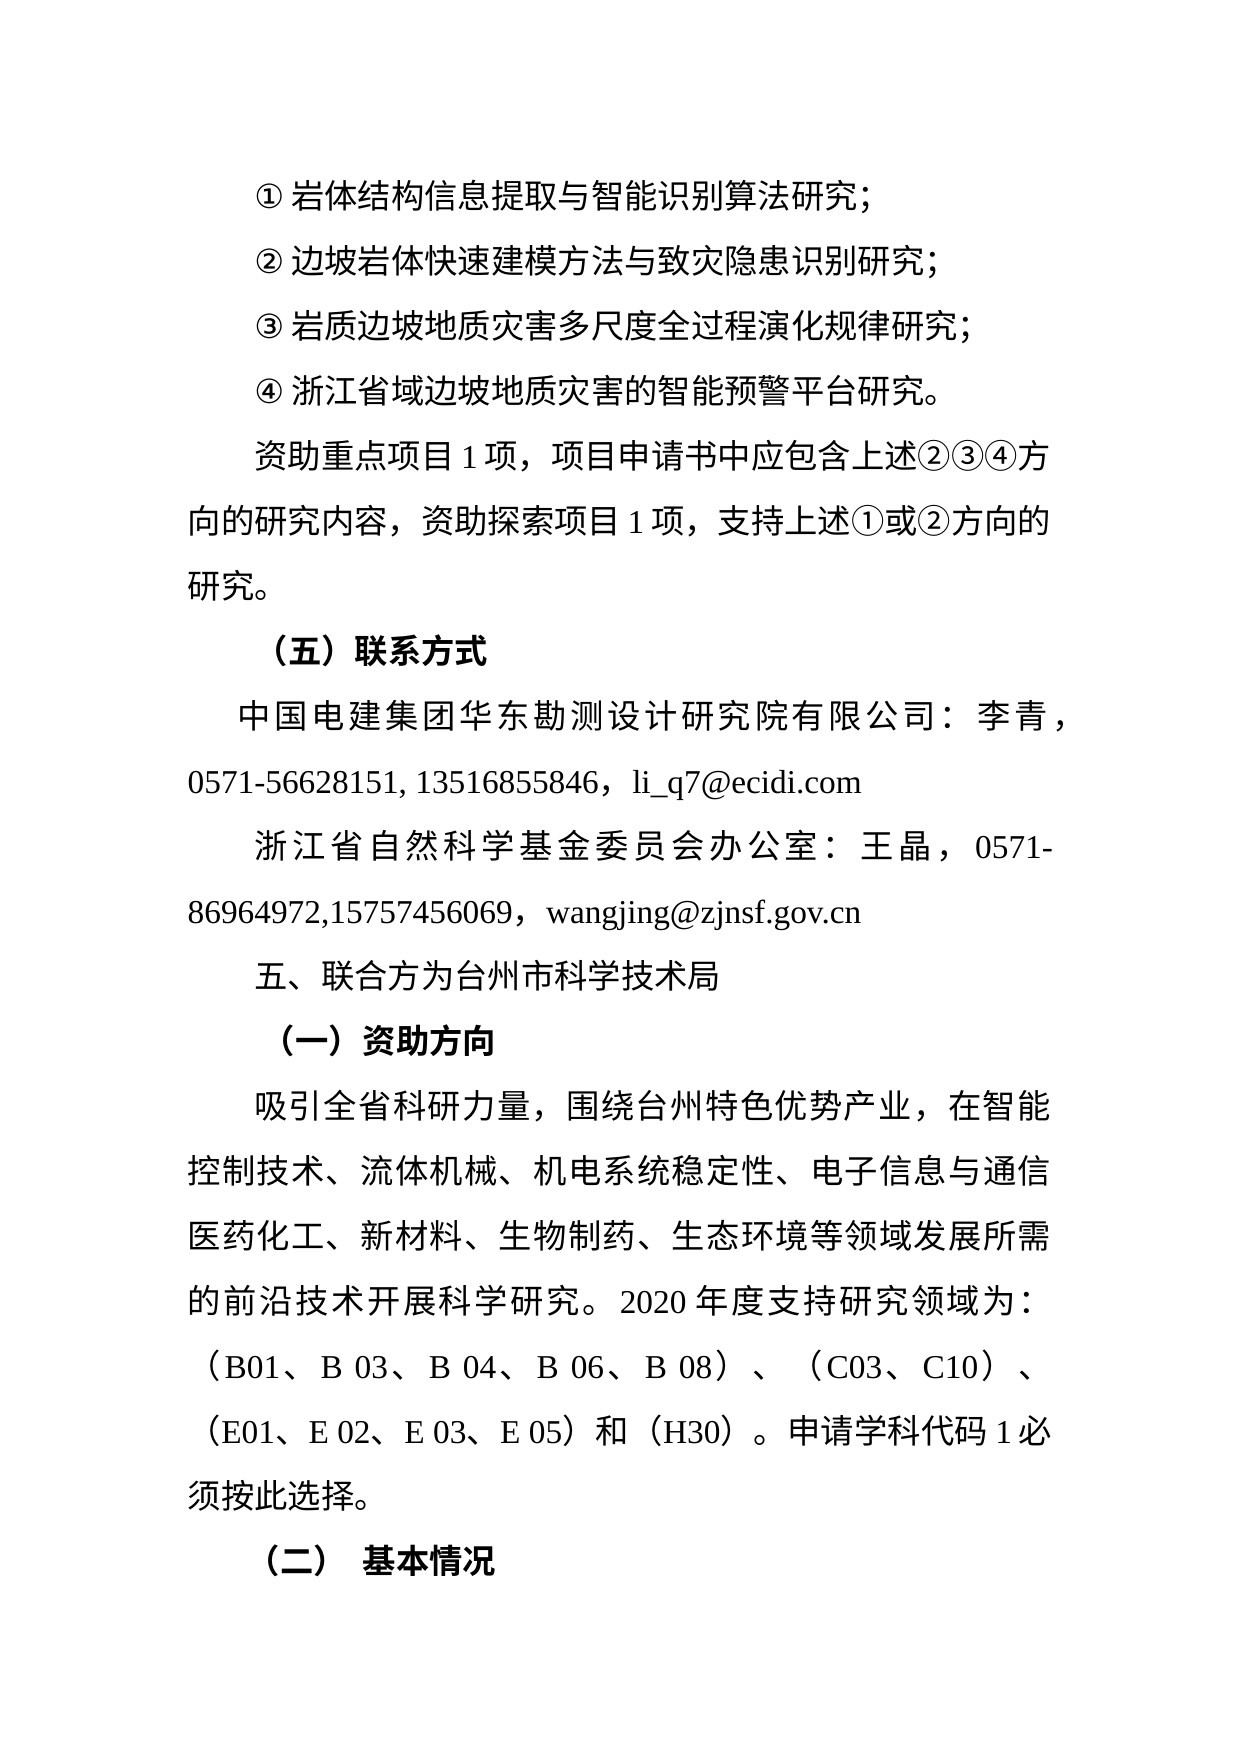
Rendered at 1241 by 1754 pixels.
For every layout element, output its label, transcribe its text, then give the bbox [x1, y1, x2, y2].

text 资助重点项目1项，项目申请书中应包含上述②③④方向的研究内容，资助探索项目1项，支持上述①或②方向的研究。 [187, 422, 1053, 617]
text ④浙江省域边坡地质灾害的智能预警平台研究。 [187, 357, 1053, 422]
list 基本情况 [187, 1527, 1053, 1585]
text 吸引全省科研力量，围绕台州特色优势产业，在智能控制技术、流体机械、机电系统稳定性、电子信息与通信、医药化工、新材料、生物制药、生态环境等领域发展所需的前沿技术开展科学研究。2020年度支持研究领域为：（B01、B 03、B 04、B 06、B 08）、（C03、C10）、（E01、E 02、E 03、E 05）和（H30）。申请学科代码1必须按此选择。 [187, 1072, 1053, 1527]
text ①岩体结构信息提取与智能识别算法研究； [187, 162, 1053, 227]
text （五）联系方式 [187, 617, 1053, 682]
text ③岩质边坡地质灾害多尺度全过程演化规律研究； [187, 292, 1053, 357]
text 中国电建集团华东勘测设计研究院有限公司：李青，0571-56628151, 13516855846，li_q7@ecidi.com [187, 682, 1053, 812]
text ②边坡岩体快速建模方法与致灾隐患识别研究； [187, 227, 1053, 292]
text 浙江省自然科学基金委员会办公室：王晶，0571-86964972,15757456069，wangjing@zjnsf.gov.cn [187, 812, 1053, 942]
text 五、联合方为台州市科学技术局 [187, 942, 1053, 1007]
list 资助方向 [187, 1007, 1053, 1072]
